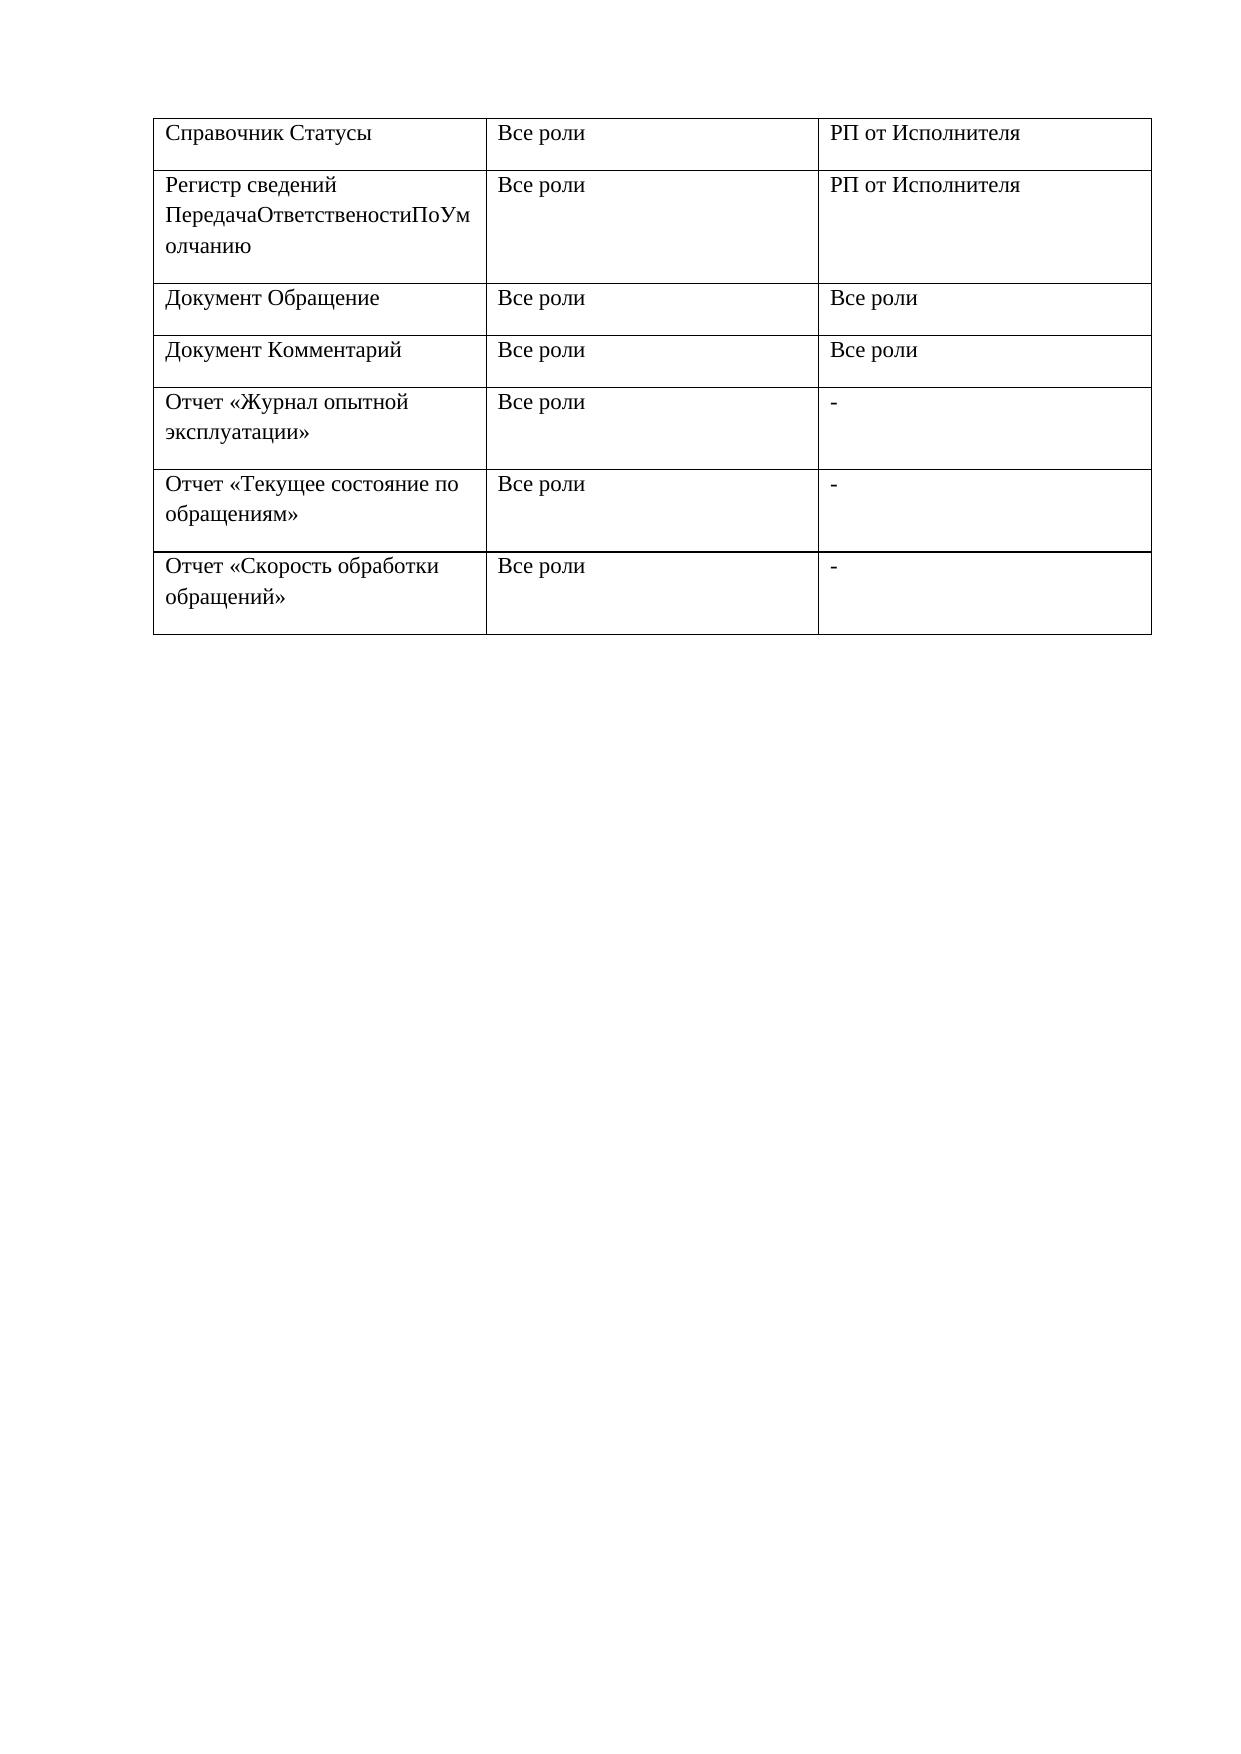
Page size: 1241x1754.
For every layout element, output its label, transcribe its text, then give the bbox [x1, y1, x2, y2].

table_cell РП от Исполнителя [819, 171, 1151, 283]
table_cell - [819, 470, 1151, 551]
table_cell Документ Комментарий [154, 336, 486, 387]
table_cell Все роли [487, 119, 818, 170]
table_cell Все роли [487, 336, 818, 387]
table_cell - [819, 388, 1151, 469]
table_cell Отчет «Скорость обработки обращений» [154, 553, 486, 634]
table_cell Все роли [487, 553, 818, 634]
table_cell Все роли [487, 388, 818, 469]
table_cell Все роли [819, 284, 1151, 335]
table_cell - [819, 553, 1151, 634]
table_cell Все роли [487, 284, 818, 335]
table_cell Все роли [487, 171, 818, 283]
table_cell РП от Исполнителя [819, 119, 1151, 170]
table_cell Справочник Статусы [154, 119, 486, 170]
table_cell Отчет «Журнал опытной эксплуатации» [154, 388, 486, 469]
table_cell Отчет «Текущее состояние по обращениям» [154, 470, 486, 551]
table_cell Все роли [487, 470, 818, 551]
table_cell Регистр сведений ПередачаОтветственостиПоУмолчанию [154, 171, 486, 283]
table_cell Документ Обращение [154, 284, 486, 335]
table_cell Все роли [819, 336, 1151, 387]
